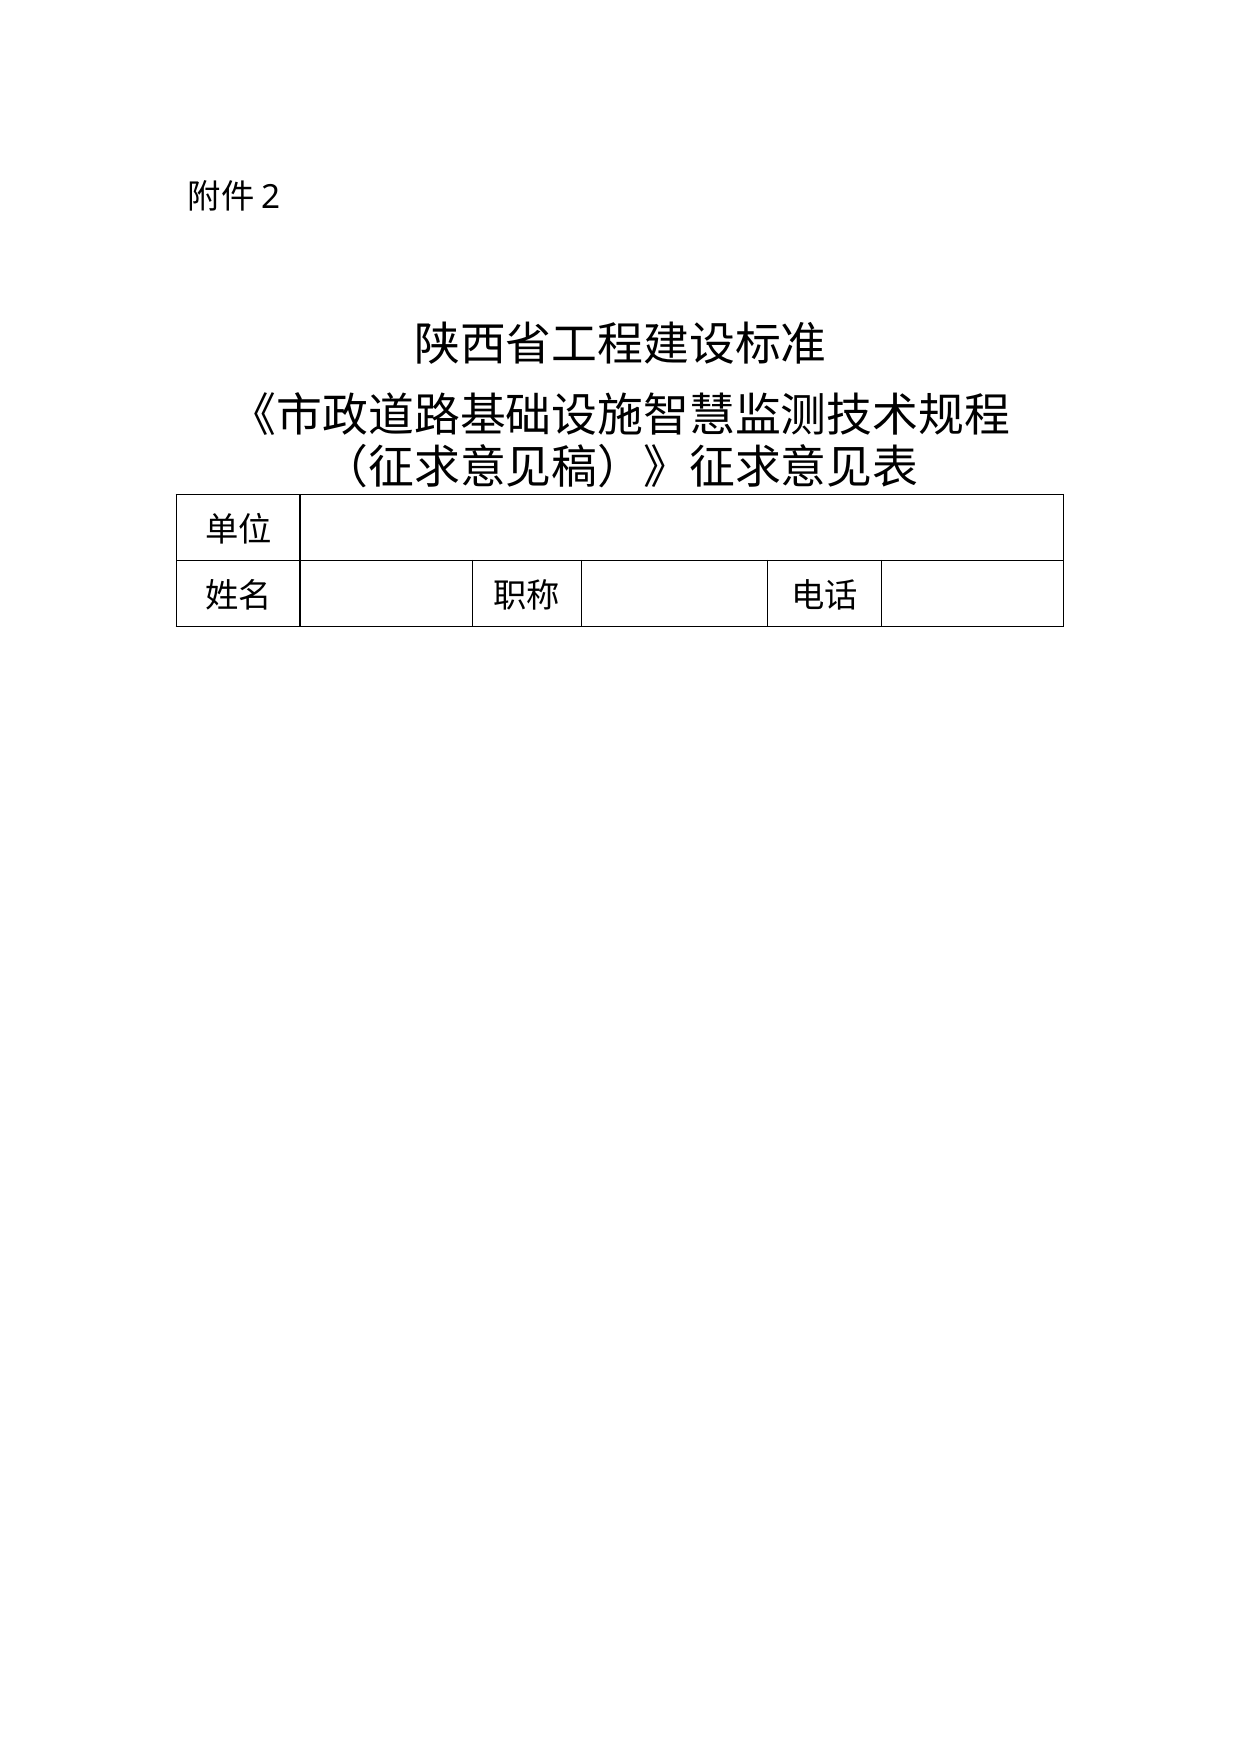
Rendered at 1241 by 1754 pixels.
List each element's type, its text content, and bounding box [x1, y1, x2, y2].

table_header [301, 495, 1063, 560]
table_cell 姓名 [177, 561, 299, 626]
table_cell [882, 561, 1063, 626]
table_header 单位 [177, 495, 299, 560]
table_cell 电话 [768, 561, 881, 626]
table_cell [582, 561, 767, 626]
text （征求意见稿）》征求意见表 [187, 442, 1053, 494]
table_cell [301, 561, 472, 626]
text 陕西省工程建设标准 [187, 292, 1053, 389]
table_cell 职称 [473, 561, 581, 626]
text 《市政道路基础设施智慧监测技术规程 [187, 389, 1053, 442]
text 附件2 [187, 162, 1053, 227]
